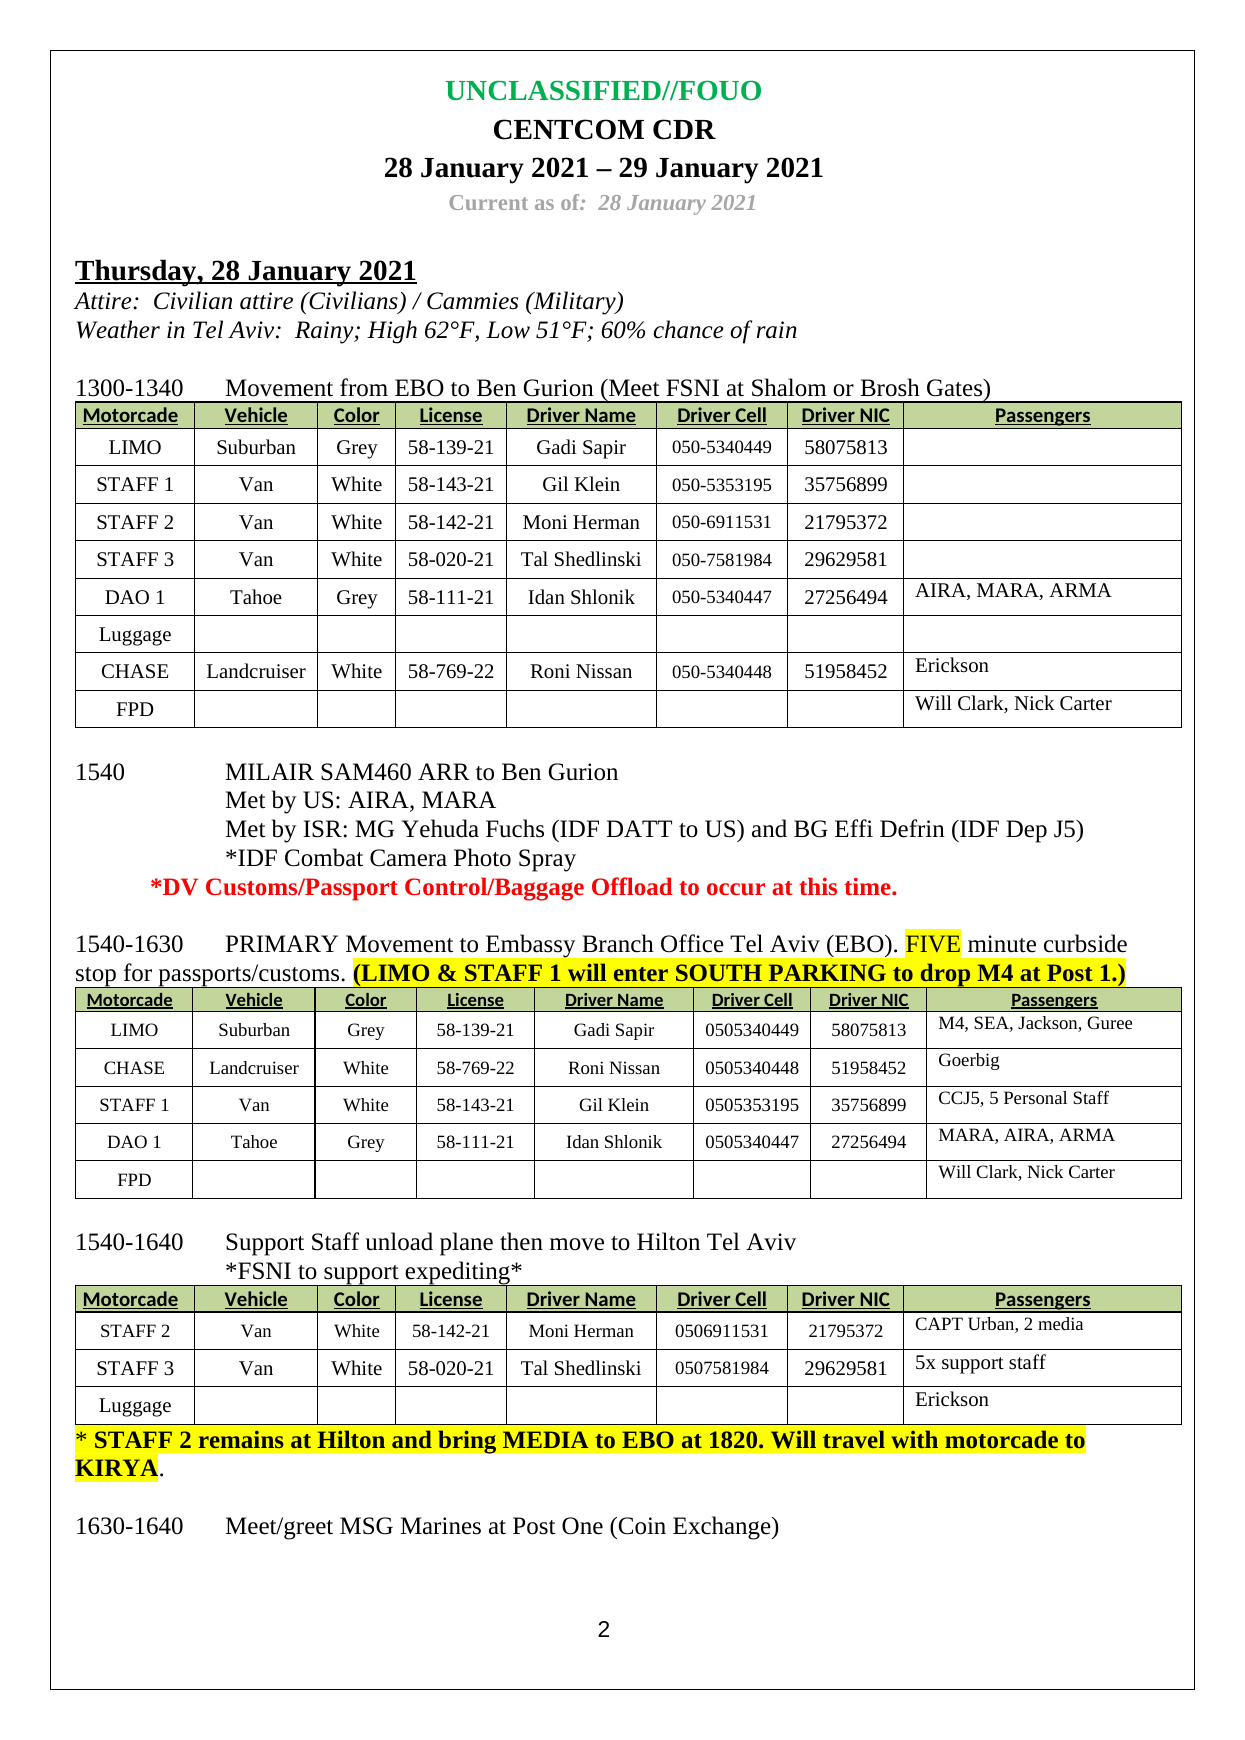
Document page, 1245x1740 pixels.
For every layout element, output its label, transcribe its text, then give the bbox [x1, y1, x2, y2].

table_cell 58-142-21 [396, 1313, 506, 1349]
table_cell 58-020-21 [396, 541, 506, 577]
table_cell 29629581 [788, 1350, 903, 1386]
table_cell 35756899 [788, 466, 903, 503]
table_header Driver NIC [788, 403, 903, 428]
table_cell STAFF 3 [76, 541, 194, 577]
table_cell MARA, AIRA, ARMA [927, 1124, 1181, 1160]
table_cell 050-5340449 [657, 429, 787, 465]
table_cell [507, 616, 656, 652]
table_cell Gadi Sapir [535, 1012, 693, 1048]
table_cell 27256494 [811, 1124, 926, 1160]
text Met by US: AIRA, MARA [75, 786, 1132, 814]
table_cell 050-5353195 [657, 466, 787, 503]
table_cell CCJ5, 5 Personal Staff [927, 1087, 1181, 1123]
table_cell Van [193, 1087, 314, 1123]
table_cell 27256494 [788, 579, 903, 615]
table_header Driver Name [507, 403, 656, 428]
table_cell Goerbig [927, 1049, 1181, 1086]
table_cell Gadi Sapir [507, 429, 656, 465]
table_cell STAFF 2 [76, 504, 194, 540]
text *FSNI to support expediting* [75, 1256, 1132, 1285]
table_header Passengers [927, 988, 1181, 1011]
table_cell [396, 1387, 506, 1424]
table_cell White [316, 1049, 416, 1086]
text 1540-1640 Support Staff unload plane then move to Hilton Tel Aviv [75, 1227, 1132, 1256]
table_header Driver Cell [694, 988, 810, 1011]
table_cell Gil Klein [507, 466, 656, 503]
table_cell [195, 691, 317, 727]
table_cell White [318, 653, 395, 689]
table_cell 21795372 [788, 504, 903, 540]
table_cell Roni Nissan [507, 653, 656, 689]
text 1300-1340 Movement from EBO to Ben Gurion (Meet FSNI at Shalom or Brosh Gates) [75, 373, 1132, 401]
table_cell 0505340449 [694, 1012, 810, 1048]
table_cell Luggage [76, 616, 194, 652]
table_header License [417, 988, 534, 1011]
text Attire: Civilian attire (Civilians) / Cammies (Military) [75, 286, 1132, 315]
table_cell Moni Herman [507, 504, 656, 540]
table_cell [195, 1387, 317, 1424]
table_cell STAFF 1 [76, 466, 194, 503]
table_header Motorcade [76, 403, 194, 428]
table_cell Grey [318, 429, 395, 465]
table_cell [507, 691, 656, 727]
table_cell Tal Shedlinski [507, 1350, 656, 1386]
table_cell CAPT Urban, 2 media [904, 1313, 1181, 1349]
text 1630-1640 Meet/greet MSG Marines at Post One (Coin Exchange) [75, 1511, 1132, 1540]
table_cell Erickson [904, 1387, 1181, 1424]
table_cell [193, 1161, 314, 1198]
table_header Driver NIC [811, 988, 926, 1011]
table_header Driver Name [507, 1286, 656, 1311]
table_cell [318, 1387, 395, 1424]
table_cell 0506911531 [657, 1313, 787, 1349]
table_cell [904, 616, 1181, 652]
table_cell Grey [318, 579, 395, 615]
table_header Vehicle [195, 1286, 317, 1311]
table_cell Grey [316, 1012, 416, 1048]
table_cell Landcruiser [193, 1049, 314, 1086]
table_header Color [318, 403, 395, 428]
table_cell 0505340447 [694, 1124, 810, 1160]
table_cell Van [195, 1350, 317, 1386]
table_cell [417, 1161, 534, 1198]
text Met by ISR: MG Yehuda Fuchs (IDF DATT to US) and BG Effi Defrin (IDF Dep J5) [150, 814, 1132, 843]
table_cell M4, SEA, Jackson, Guree [927, 1012, 1181, 1048]
table_cell [396, 616, 506, 652]
table_header Driver Cell [657, 403, 787, 428]
table_cell 0505340448 [694, 1049, 810, 1086]
table_cell [318, 616, 395, 652]
table_cell 58-143-21 [417, 1087, 534, 1123]
table_cell 58075813 [811, 1012, 926, 1048]
table_cell 58-143-21 [396, 466, 506, 503]
table_header Driver Cell [657, 1286, 787, 1311]
table_cell Will Clark, Nick Carter [904, 691, 1181, 727]
table_cell [396, 691, 506, 727]
table_cell Luggage [76, 1387, 194, 1424]
table_cell 58-769-22 [417, 1049, 534, 1086]
table_cell Will Clark, Nick Carter [927, 1161, 1181, 1198]
table_cell Roni Nissan [535, 1049, 693, 1086]
table_cell FPD [76, 691, 194, 727]
table_cell Suburban [193, 1012, 314, 1048]
table_cell 51958452 [811, 1049, 926, 1086]
text * STAFF 2 remains at Hilton and bring MEDIA to EBO at 1820. Will travel with motorcade to KIRYA. [75, 1425, 1132, 1482]
table_cell [694, 1161, 810, 1198]
table_cell [195, 616, 317, 652]
table_cell 29629581 [788, 541, 903, 577]
list *DV Customs/Passport Control/Baggage Offload to occur at this time. [150, 872, 1132, 901]
table_cell DAO 1 [76, 1124, 192, 1160]
table_cell [904, 541, 1181, 577]
table_cell 58-111-21 [396, 579, 506, 615]
table_cell White [318, 1313, 395, 1349]
table_cell [316, 1161, 416, 1198]
text Weather in Tel Aviv: Rainy; High 62°F, Low 51°F; 60% chance of rain [75, 315, 1132, 344]
table_header Passengers [904, 1286, 1181, 1311]
table_cell Tahoe [195, 579, 317, 615]
table_cell Van [195, 1313, 317, 1349]
table_cell White [318, 466, 395, 503]
table_cell Idan Shlonik [507, 579, 656, 615]
table_cell [507, 1387, 656, 1424]
table_header Driver Name [535, 988, 693, 1011]
table_cell 58-111-21 [417, 1124, 534, 1160]
table_cell [811, 1161, 926, 1198]
table_cell LIMO [76, 1012, 192, 1048]
table_cell [657, 1387, 787, 1424]
table_cell [788, 691, 903, 727]
table_header Color [316, 988, 416, 1011]
table_cell CHASE [76, 653, 194, 689]
table_cell [904, 429, 1181, 465]
table_cell [657, 616, 787, 652]
table_cell 050-7581984 [657, 541, 787, 577]
table_cell 5x support staff [904, 1350, 1181, 1386]
table_cell Tahoe [193, 1124, 314, 1160]
table_cell Gil Klein [535, 1087, 693, 1123]
table_cell [788, 1387, 903, 1424]
table_cell 050-6911531 [657, 504, 787, 540]
table_cell 050-5340447 [657, 579, 787, 615]
table_cell [904, 466, 1181, 503]
table_header Color [318, 1286, 395, 1311]
text 1540 MILAIR SAM460 ARR to Ben Gurion [75, 757, 1132, 786]
table_cell 58-139-21 [417, 1012, 534, 1048]
table_cell Erickson [904, 653, 1181, 689]
table_cell 0507581984 [657, 1350, 787, 1386]
table_cell Van [195, 466, 317, 503]
table_cell STAFF 2 [76, 1313, 194, 1349]
table_header Passengers [904, 403, 1181, 428]
table_cell 35756899 [811, 1087, 926, 1123]
table_cell LIMO [76, 429, 194, 465]
table_cell Moni Herman [507, 1313, 656, 1349]
text Thursday, 28 January 2021 [75, 253, 1132, 286]
table_cell [657, 691, 787, 727]
table_header Motorcade [76, 988, 192, 1011]
table_cell [535, 1161, 693, 1198]
table_header License [396, 403, 506, 428]
table_cell 58-142-21 [396, 504, 506, 540]
table_header Driver NIC [788, 1286, 903, 1311]
table_cell Idan Shlonik [535, 1124, 693, 1160]
table_cell FPD [76, 1161, 192, 1198]
table_cell [904, 504, 1181, 540]
table_cell Tal Shedlinski [507, 541, 656, 577]
table_header Motorcade [76, 1286, 194, 1311]
table_header Vehicle [195, 403, 317, 428]
table_cell White [316, 1087, 416, 1123]
table_cell White [318, 1350, 395, 1386]
table_cell DAO 1 [76, 579, 194, 615]
text *IDF Combat Camera Photo Spray [150, 843, 1132, 872]
table_cell Suburban [195, 429, 317, 465]
table_cell [318, 691, 395, 727]
table_cell 050-5340448 [657, 653, 787, 689]
table_cell 51958452 [788, 653, 903, 689]
table_cell STAFF 1 [76, 1087, 192, 1123]
table_cell 58-139-21 [396, 429, 506, 465]
table_cell Van [195, 541, 317, 577]
table_cell AIRA, MARA, ARMA [904, 579, 1181, 615]
table_cell CHASE [76, 1049, 192, 1086]
text 1540-1630 PRIMARY Movement to Embassy Branch Office Tel Aviv (EBO). FIVE minute curbside stop for passports/customs. (LIMO & STAFF 1 will enter SOUTH PARKING to drop M4 at Post 1.) [75, 929, 905, 987]
table_header Vehicle [193, 988, 314, 1011]
table_cell Landcruiser [195, 653, 317, 689]
table_cell Van [195, 504, 317, 540]
table_cell 58075813 [788, 429, 903, 465]
table_header License [396, 1286, 506, 1311]
table_cell White [318, 504, 395, 540]
table_cell 58-769-22 [396, 653, 506, 689]
table_cell 0505353195 [694, 1087, 810, 1123]
table_cell 21795372 [788, 1313, 903, 1349]
table_cell [788, 616, 903, 652]
table_cell Grey [316, 1124, 416, 1160]
table_cell 58-020-21 [396, 1350, 506, 1386]
table_cell STAFF 3 [76, 1350, 194, 1386]
table_cell White [318, 541, 395, 577]
